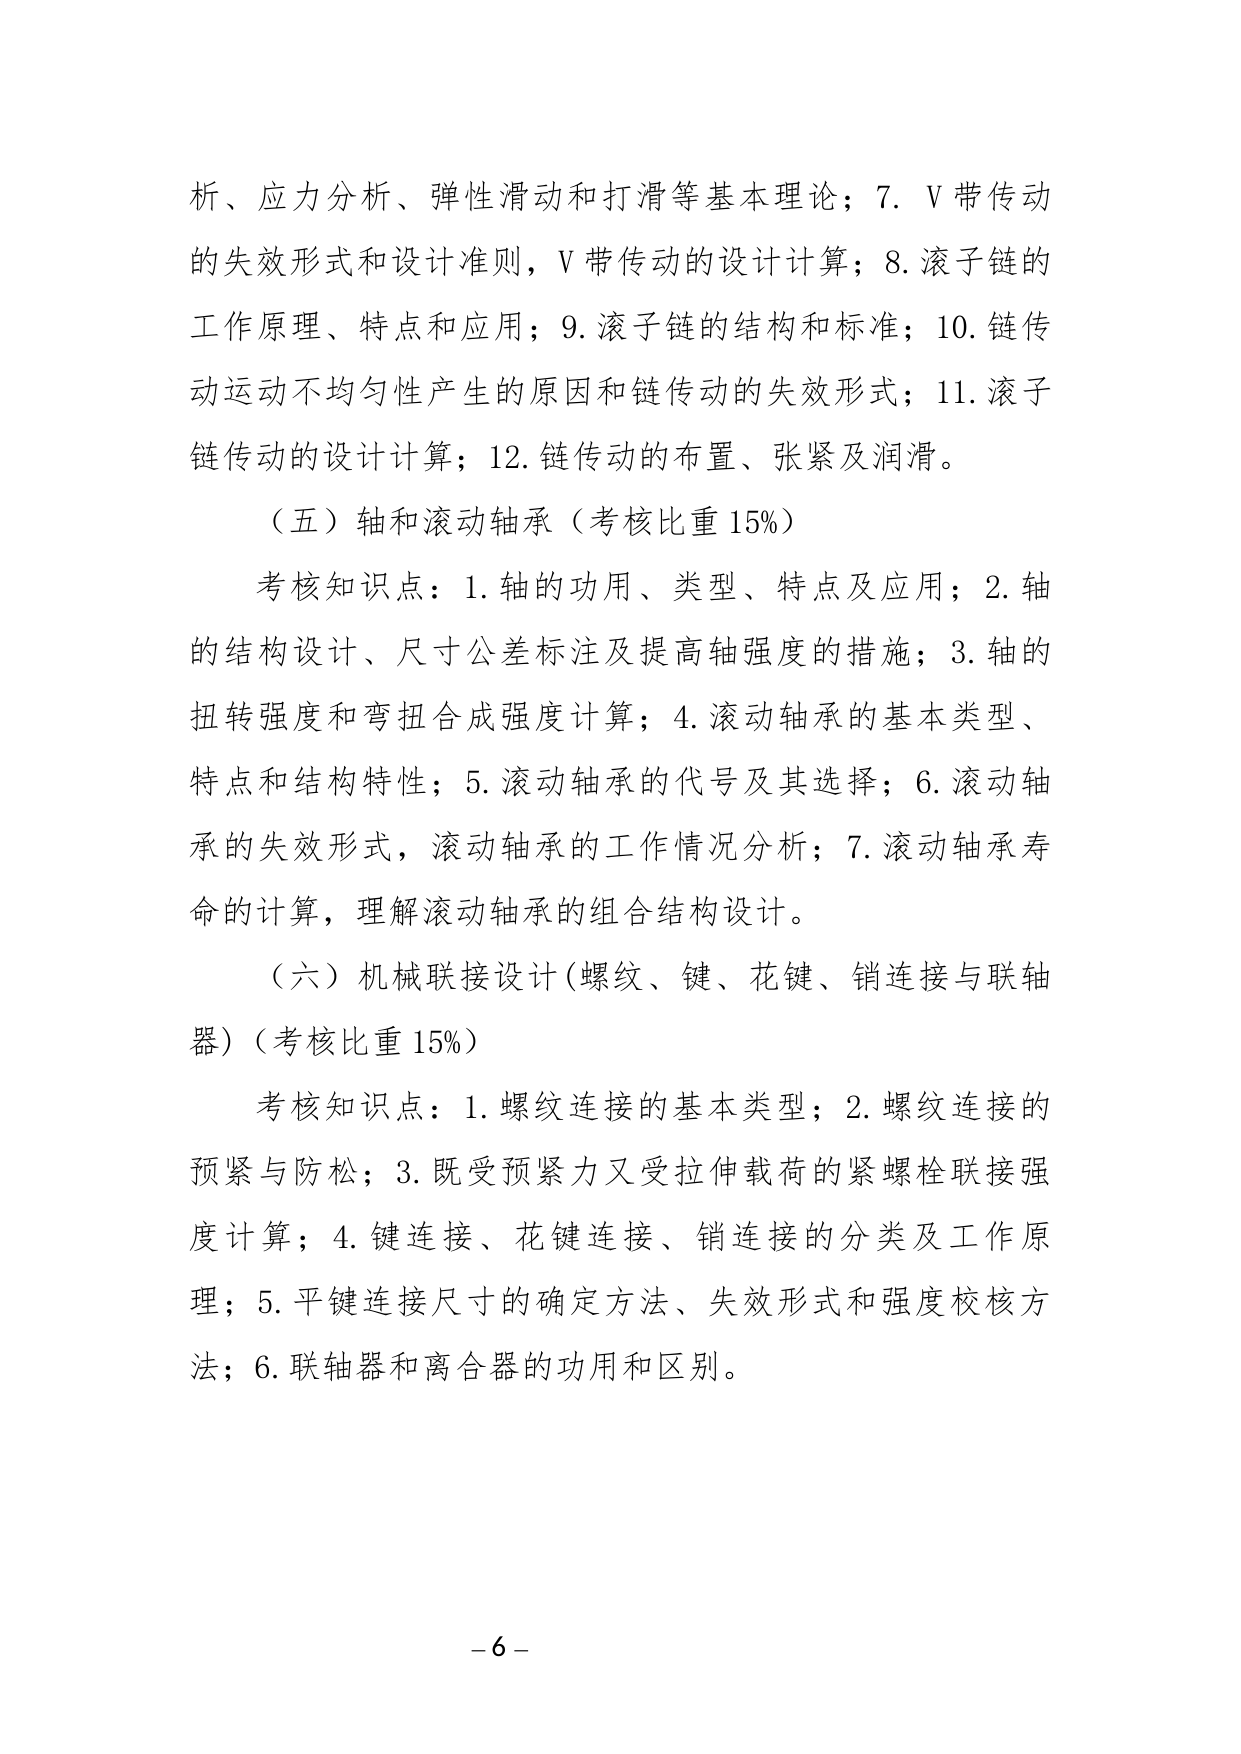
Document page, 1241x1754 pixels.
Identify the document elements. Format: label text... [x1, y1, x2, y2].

text 考核知识点：1.轴的功用、类型、特点及应用；2.轴的结构设计、尺寸公差标注及提高轴强度的措施；3.轴的扭转强度和弯扭合成强度计算；4.滚动轴承的基本类型、特点和结构特性；5.滚动轴承的代号及其选择；6.滚动轴承的失效形式，滚动轴承的工作情况分析；7.滚动轴承寿命的计算，理解滚动轴承的组合结构设计。 [187, 552, 1053, 942]
text 考核知识点：1.螺纹连接的基本类型；2.螺纹连接的预紧与防松；3.既受预紧力又受拉伸载荷的紧螺栓联接强度计算；4.键连接、花键连接、销连接的分类及工作原理；5.平键连接尺寸的确定方法、失效形式和强度校核方法；6.联轴器和离合器的功用和区别。 [187, 1072, 1053, 1397]
text （六）机械联接设计(螺纹、键、花键、销连接与联轴器)（考核比重15%） [187, 942, 1053, 1072]
text （五）轴和滚动轴承（考核比重15%） [187, 487, 1053, 552]
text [187, 162, 1053, 487]
